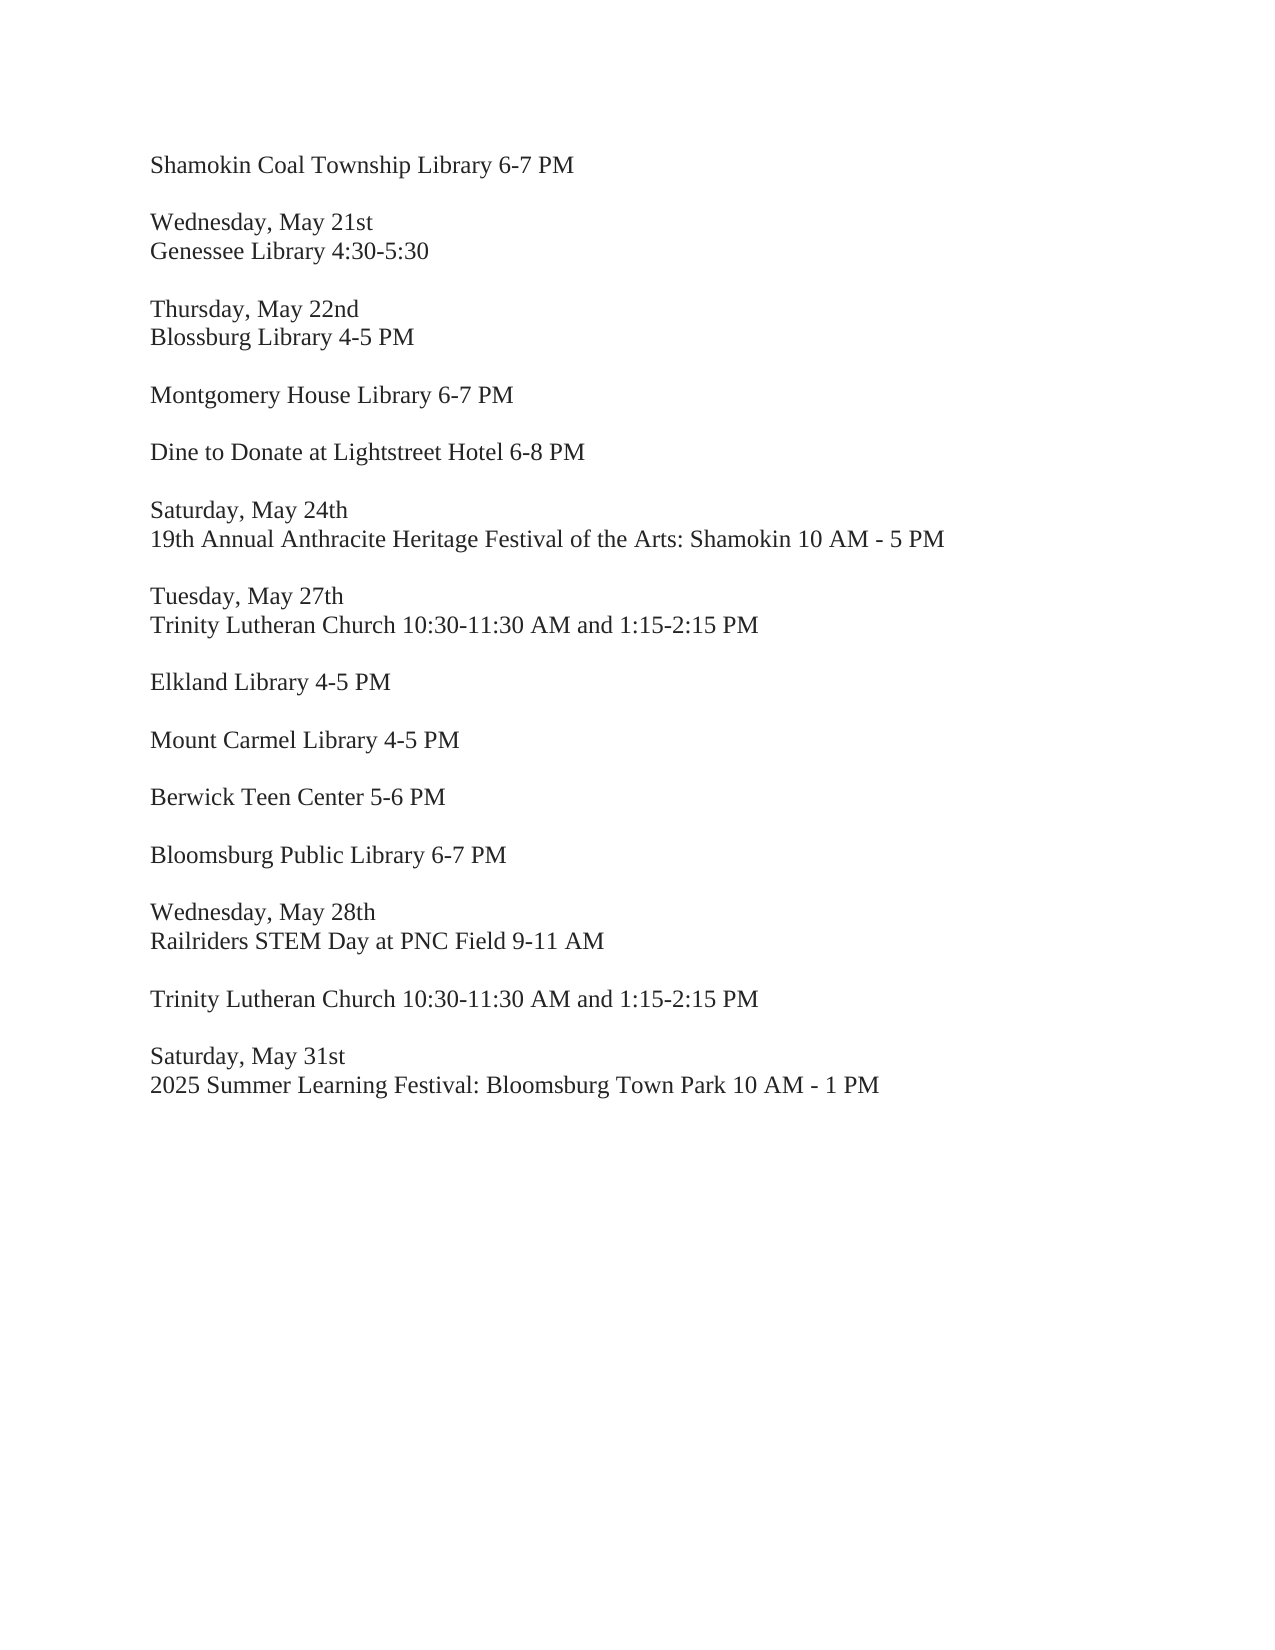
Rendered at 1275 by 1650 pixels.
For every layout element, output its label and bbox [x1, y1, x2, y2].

text [150, 150, 1125, 1099]
